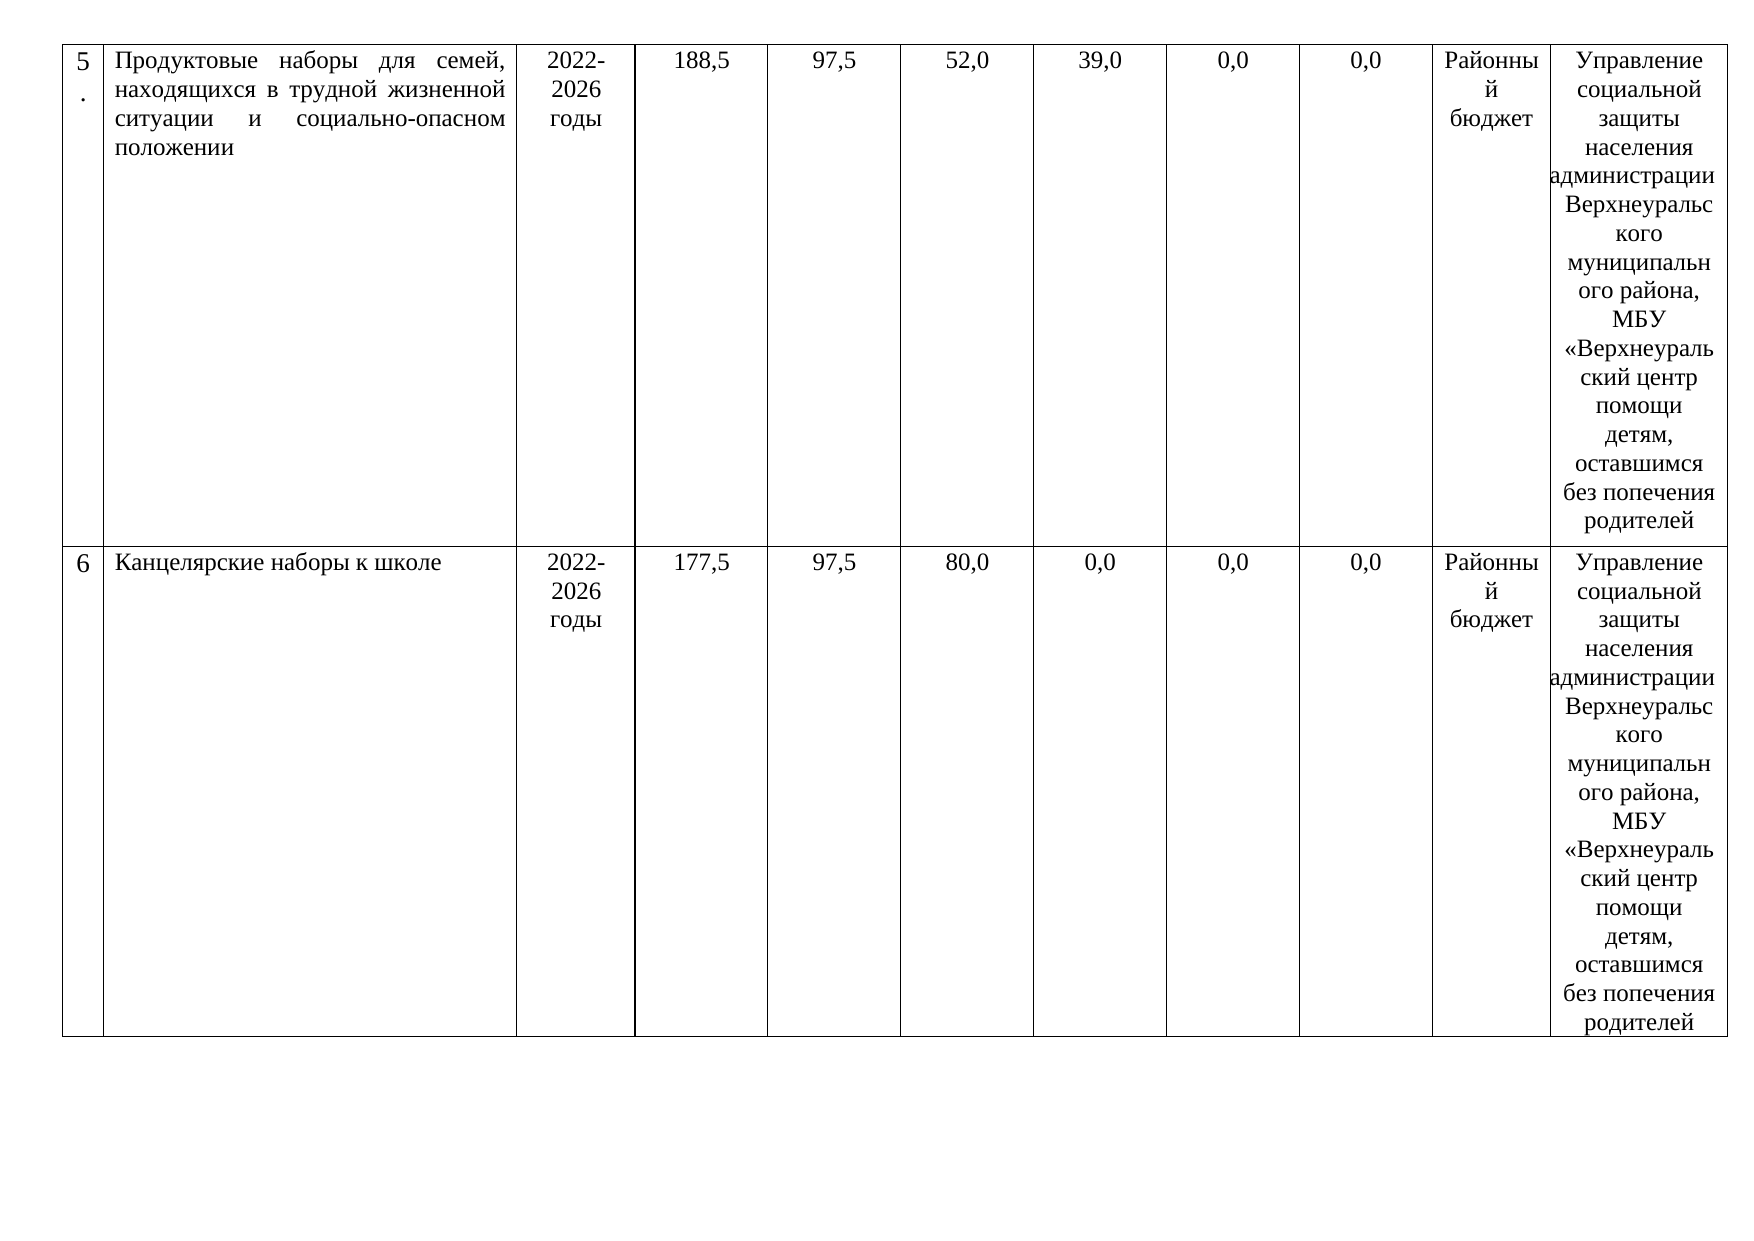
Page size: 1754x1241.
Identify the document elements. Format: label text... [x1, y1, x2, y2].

table_cell 0,0 [1167, 45, 1299, 546]
table_cell 6 [63, 547, 103, 1036]
table_cell 0,0 [1300, 45, 1432, 546]
table_cell 0,0 [1034, 547, 1166, 1036]
table_cell 80,0 [901, 547, 1033, 1036]
table_cell 39,0 [1034, 45, 1166, 546]
table_cell Районный бюджет [1433, 547, 1550, 1036]
table_cell Продуктовые наборы для семей, находящихся в трудной жизненной ситуации и социально-опасном положении [104, 45, 516, 546]
table_cell 5. [63, 45, 103, 546]
table_cell 2022-2026 годы [517, 547, 634, 1036]
table_cell Канцелярские наборы к школе [104, 547, 516, 1036]
table_cell 2022-2026 годы [517, 45, 634, 546]
table_cell 52,0 [901, 45, 1033, 546]
table_cell 97,5 [768, 45, 900, 546]
table_cell 177,5 [636, 547, 767, 1036]
table_cell 0,0 [1300, 547, 1432, 1036]
table_cell 97,5 [768, 547, 900, 1036]
table_cell 188,5 [636, 45, 767, 546]
table_cell 0,0 [1167, 547, 1299, 1036]
table_cell Районный бюджет [1433, 45, 1550, 546]
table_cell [1551, 547, 1727, 1036]
